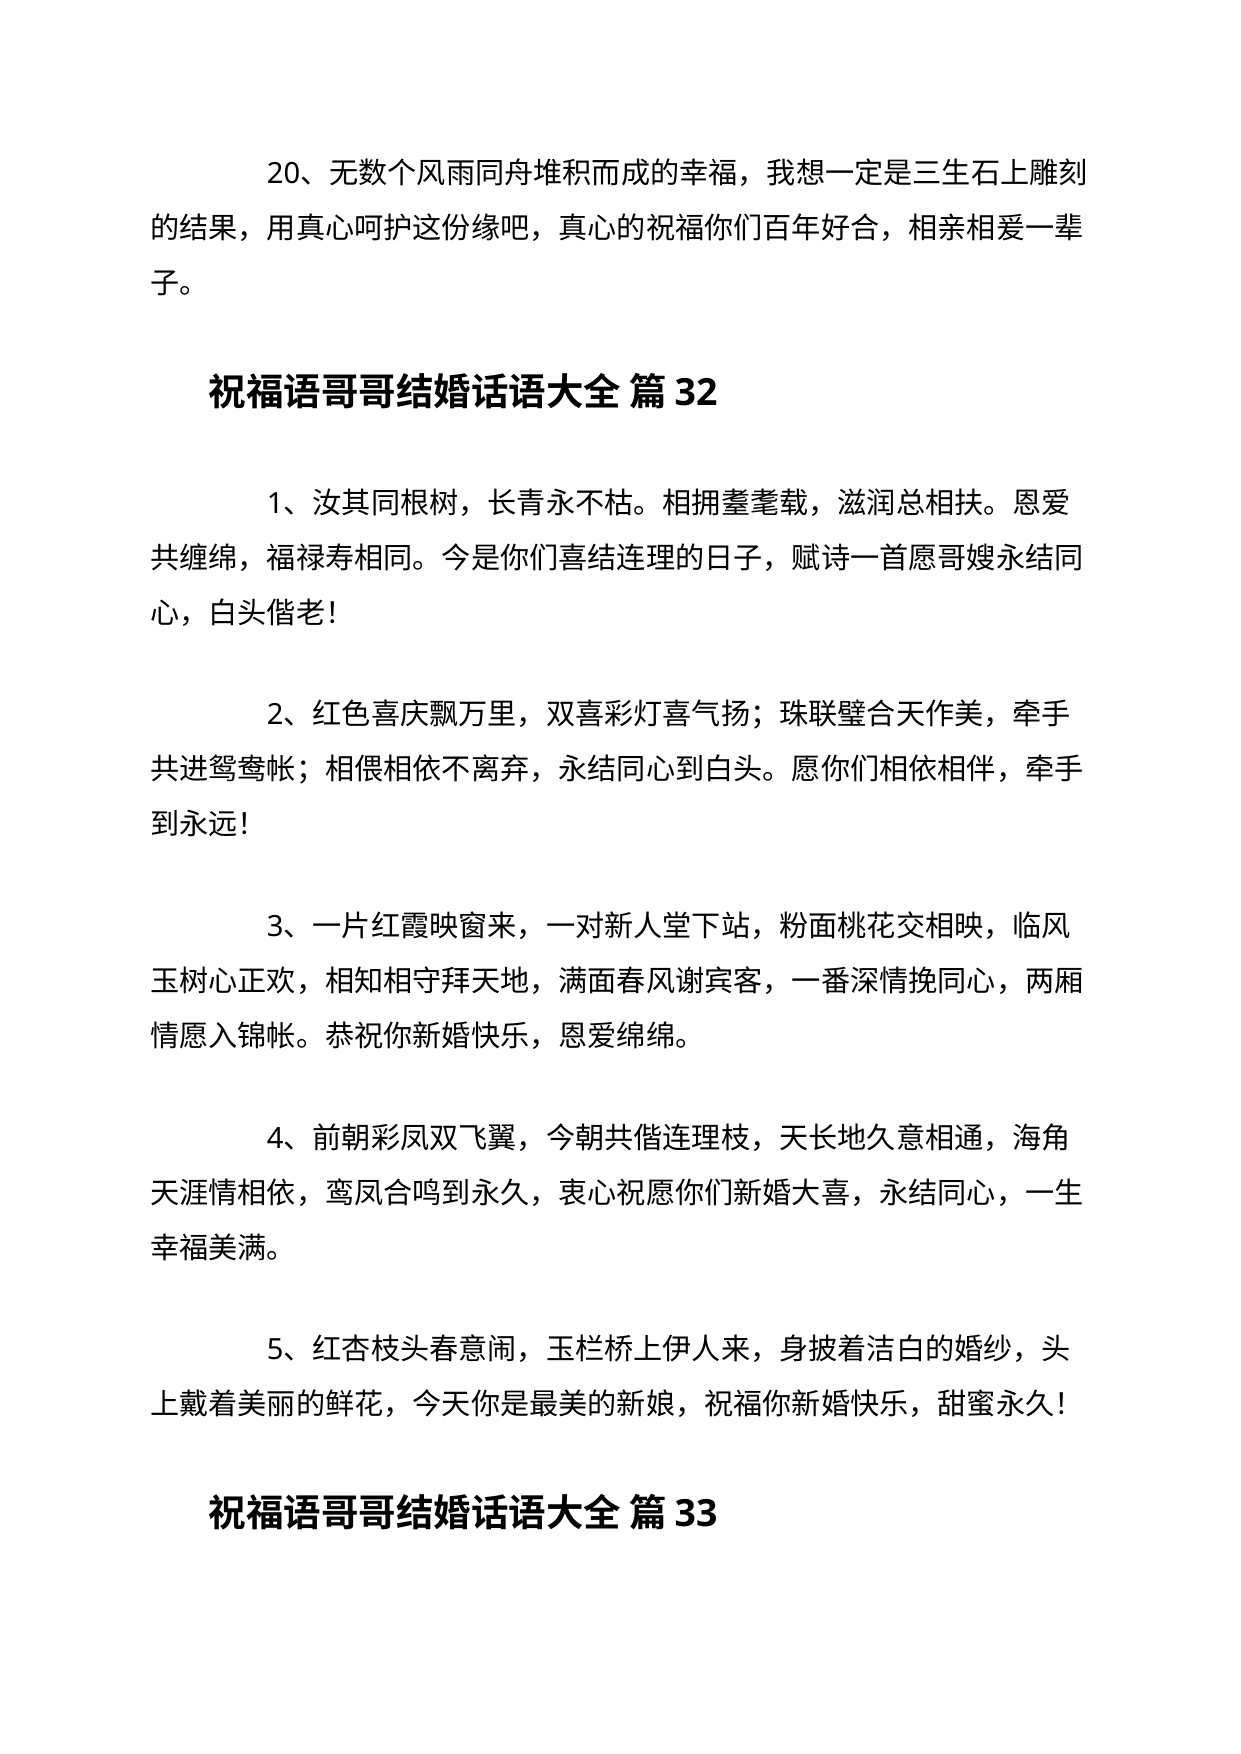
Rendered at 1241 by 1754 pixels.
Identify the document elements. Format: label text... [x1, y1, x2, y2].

text 1、汝其同根树，长青永不枯。相拥耋耄载，滋润总相扶。恩爱共缠绵，福禄寿相同。今是你们喜结连理的日子，赋诗一首愿哥嫂永结同心，白头偕老！ [150, 479, 1090, 631]
text 2、红色喜庆飘万里，双喜彩灯喜气扬；珠联璧合天作美，牵手共进鸳鸯帐；相偎相依不离弃，永结同心到白头。愿你们相依相伴，牵手到永远！ [150, 691, 1090, 843]
text 20、无数个风雨同舟堆积而成的幸福，我想一定是三生石上雕刻的结果，用真心呵护这份缘吧，真心的祝福你们百年好合，相亲相爰一辈子。 [150, 150, 1090, 302]
text 3、一片红霞映窗来，一对新人堂下站，粉面桃花交相映，临风玉树心正欢，相知相守拜天地，满面春风谢宾客，一番深情挽同心，两厢情愿入锦帐。恭祝你新婚快乐，恩爱绵绵。 [150, 903, 1090, 1055]
text 5、红杏枝头春意闹，玉栏桥上伊人来，身披着洁白的婚纱，头上戴着美丽的鲜花，今天你是最美的新娘，祝福你新婚快乐，甜蜜永久！ [150, 1326, 1090, 1423]
text 祝福语哥哥结婚话语大全 篇32 [150, 362, 1090, 416]
text 4、前朝彩凤双飞翼，今朝共偕连理枝，天长地久意相通，海角天涯情相依，鸾凤合鸣到永久，衷心祝愿你们新婚大喜，永结同心，一生幸福美满。 [150, 1114, 1090, 1266]
text 祝福语哥哥结婚话语大全 篇33 [150, 1483, 1090, 1537]
